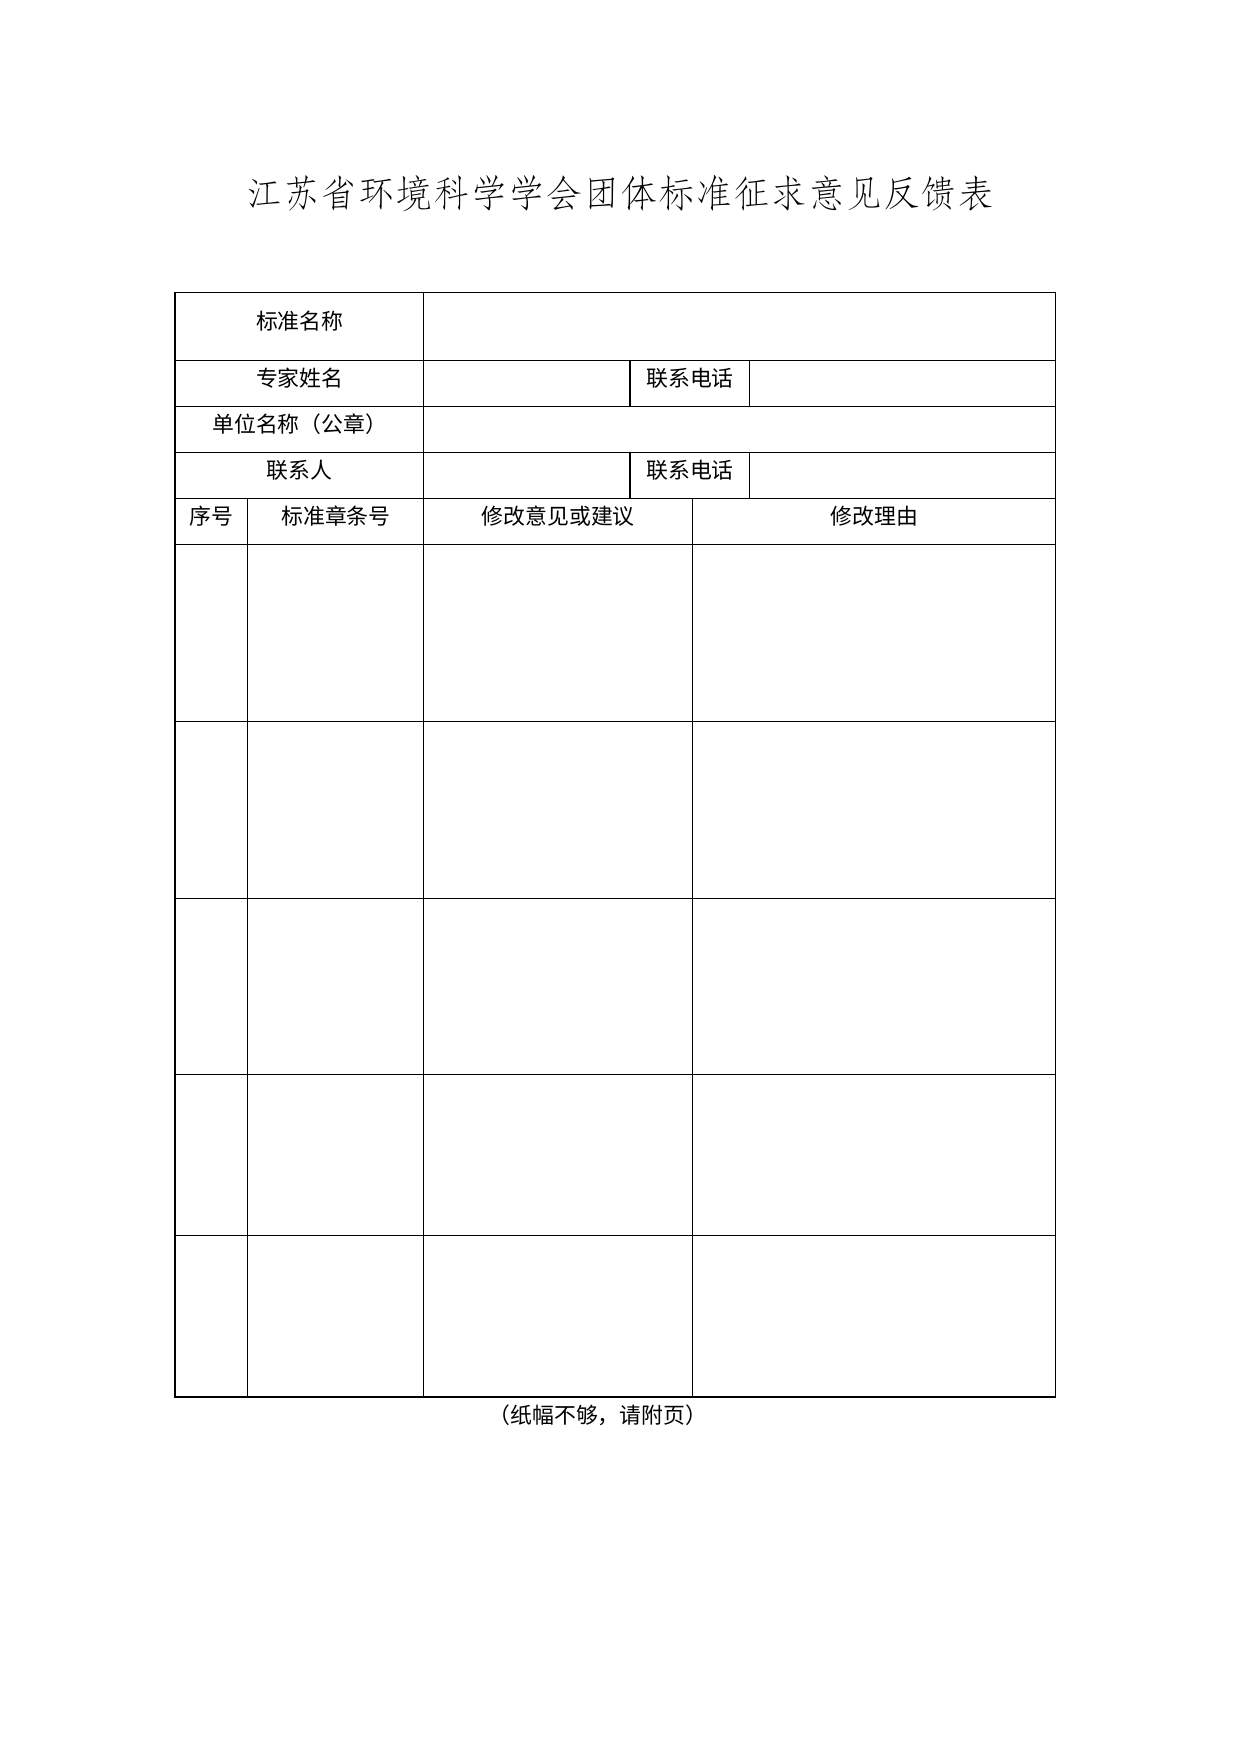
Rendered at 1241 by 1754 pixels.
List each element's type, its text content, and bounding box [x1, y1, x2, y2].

table_cell [750, 453, 1055, 498]
table_cell [176, 1236, 247, 1396]
table_cell [424, 722, 692, 898]
table_cell [248, 545, 423, 721]
table_cell 联系电话 [631, 361, 749, 406]
table_cell 专家姓名 [176, 361, 423, 406]
table_cell [424, 1236, 692, 1396]
table_cell [750, 361, 1055, 406]
table_cell [693, 545, 1055, 721]
table_cell [693, 899, 1055, 1074]
table_cell 单位名称（公章） [176, 407, 423, 452]
table_cell [424, 453, 629, 498]
table_cell 序号 [176, 499, 247, 544]
table_cell [248, 1075, 423, 1235]
table_cell [176, 545, 247, 721]
table_cell 修改理由 [693, 499, 1055, 544]
table_cell [248, 722, 423, 898]
table_cell 修改意见或建议 [424, 499, 692, 544]
table_cell [424, 899, 692, 1074]
table_header [424, 293, 1055, 359]
text 江苏省环境科学学会团体标准征求意见反馈表 [187, 162, 1053, 227]
table_cell [424, 1075, 692, 1235]
table_header 标准名称 [176, 293, 423, 359]
table_cell 标准章条号 [248, 499, 423, 544]
table_cell [248, 899, 423, 1074]
table_cell [248, 1236, 423, 1396]
table_cell [424, 361, 629, 406]
table_cell 联系电话 [631, 453, 749, 498]
table_cell [693, 1236, 1055, 1396]
text （纸幅不够，请附页） [187, 1398, 1053, 1430]
table_cell [424, 545, 692, 721]
table_cell [176, 1075, 247, 1235]
table_cell [693, 1075, 1055, 1235]
table_cell [176, 722, 247, 898]
table_cell [693, 722, 1055, 898]
table_cell 联系人 [176, 453, 423, 498]
table_cell [424, 407, 1055, 452]
table_cell [176, 899, 247, 1074]
